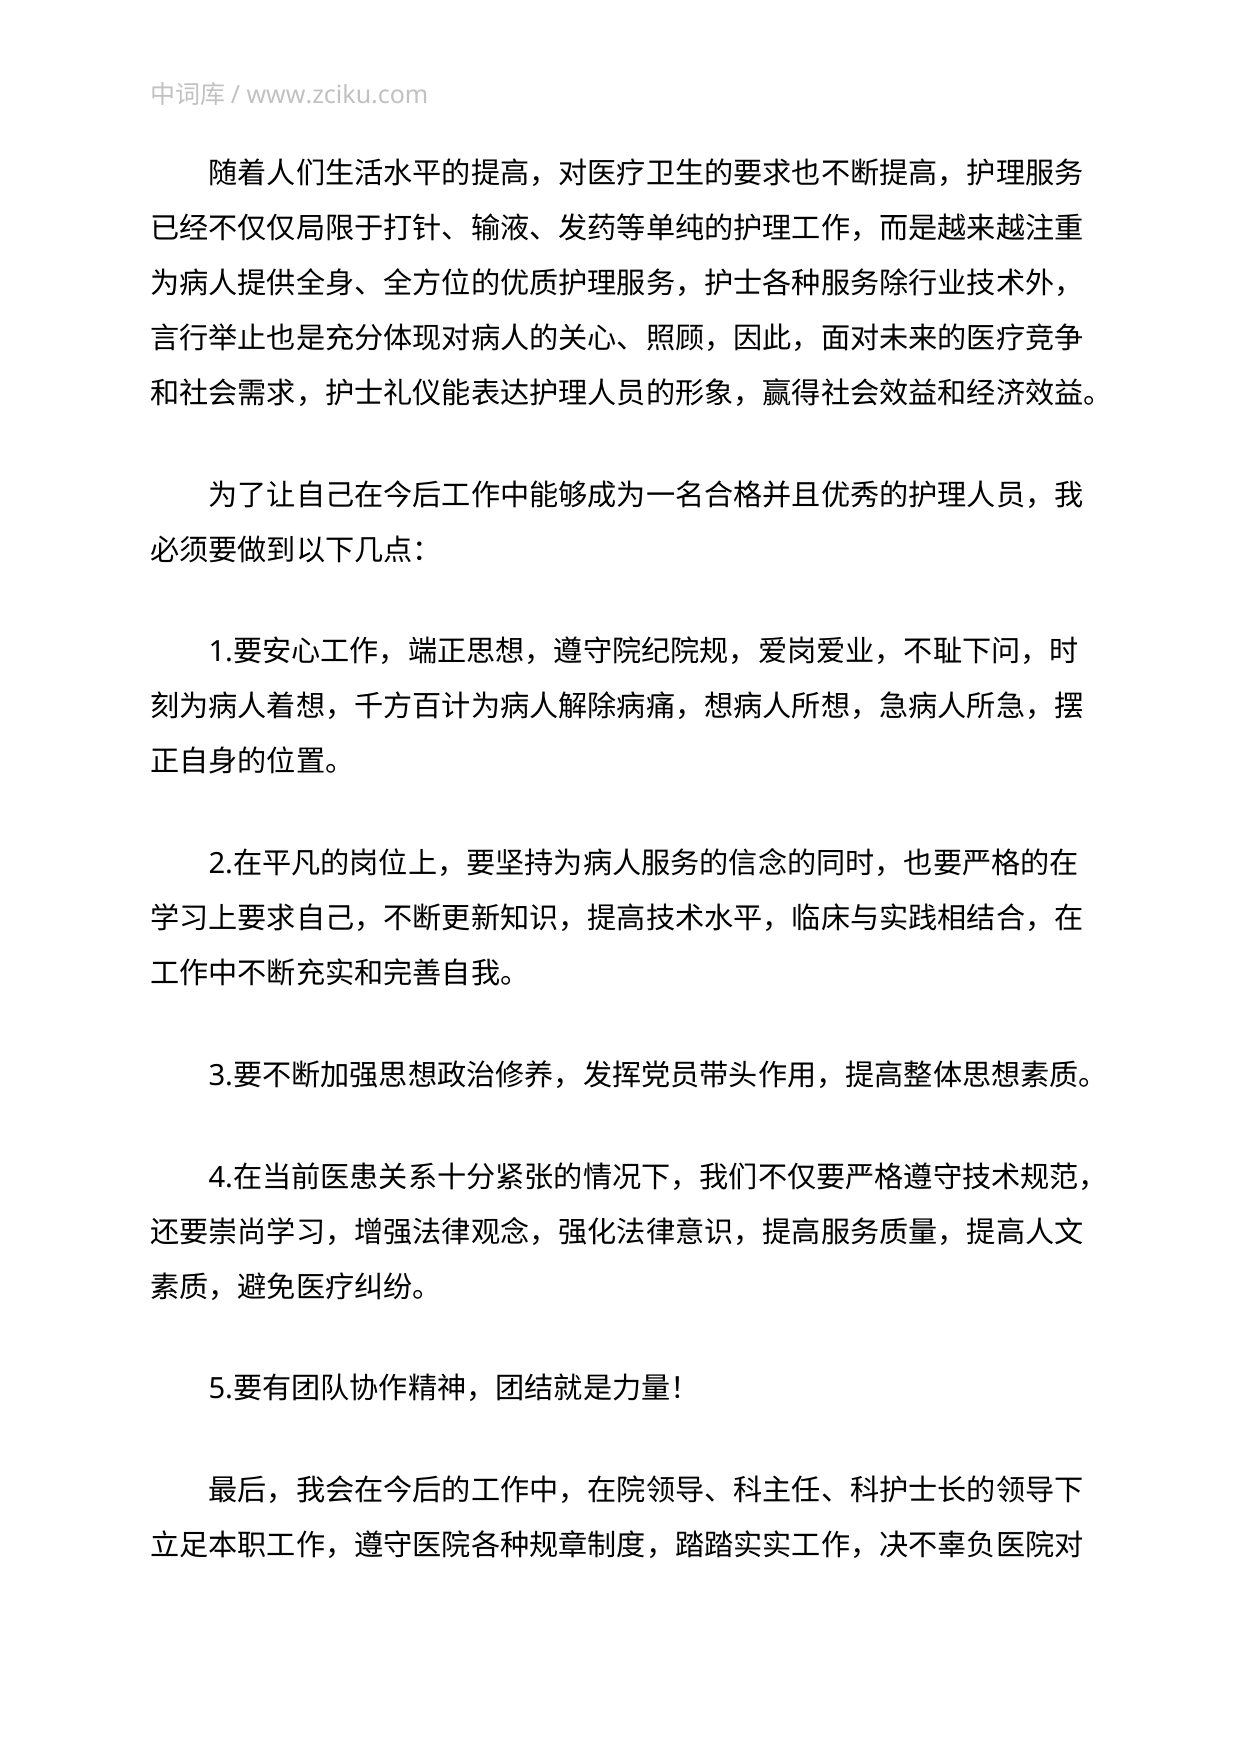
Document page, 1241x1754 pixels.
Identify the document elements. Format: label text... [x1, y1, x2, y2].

text 2.在平凡的岗位上，要坚持为病人服务的信念的同时，也要严格的在学习上要求自己，不断更新知识，提高技术水平，临床与实践相结合，在工作中不断充实和完善自我。 [150, 840, 1090, 992]
text 3.要不断加强思想政治修养，发挥党员带头作用，提高整体思想素质。 [150, 1051, 1090, 1094]
text 随着人们生活水平的提高，对医疗卫生的要求也不断提高，护理服务已经不仅仅局限于打针、输液、发药等单纯的护理工作，而是越来越注重为病人提供全身、全方位的优质护理服务，护士各种服务除行业技术外，言行举止也是充分体现对病人的关心、照顾，因此，面对未来的医疗竞争和社会需求，护士礼仪能表达护理人员的形象，赢得社会效益和经济效益。 [150, 150, 1090, 412]
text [150, 1467, 1090, 1564]
text 1.要安心工作，端正思想，遵守院纪院规，爱岗爱业，不耻下问，时刻为病人着想，千方百计为病人解除病痛，想病人所想，急病人所急，摆正自身的位置。 [150, 628, 1090, 780]
text 4.在当前医患关系十分紧张的情况下，我们不仅要严格遵守技术规范，还要崇尚学习，增强法律观念，强化法律意识，提高服务质量，提高人文素质，避免医疗纠纷。 [150, 1153, 1090, 1306]
text 5.要有团队协作精神，团结就是力量！ [150, 1365, 1090, 1407]
text 为了让自己在今后工作中能够成为一名合格并且优秀的护理人员，我必须要做到以下几点： [150, 471, 1090, 568]
